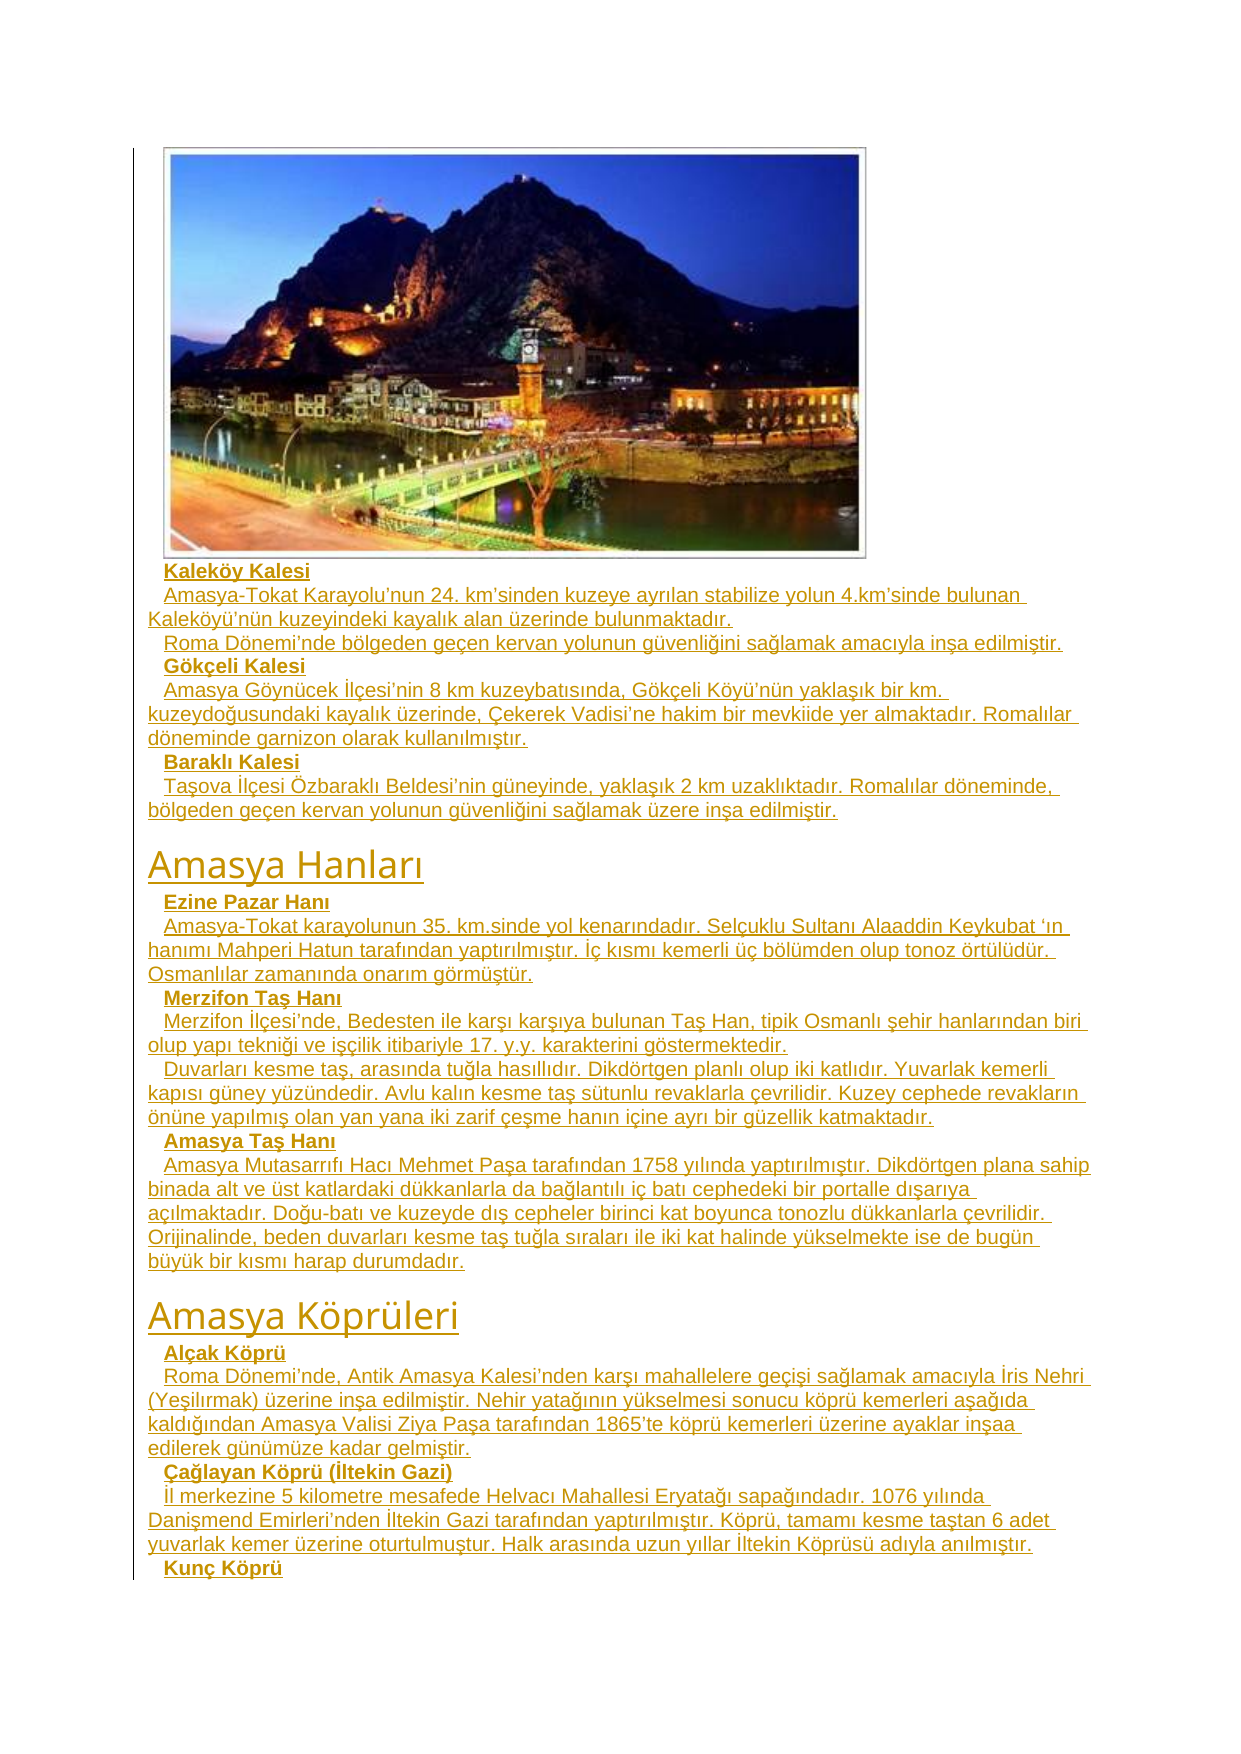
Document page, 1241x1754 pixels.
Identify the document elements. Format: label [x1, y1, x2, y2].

picture [163, 147, 867, 559]
